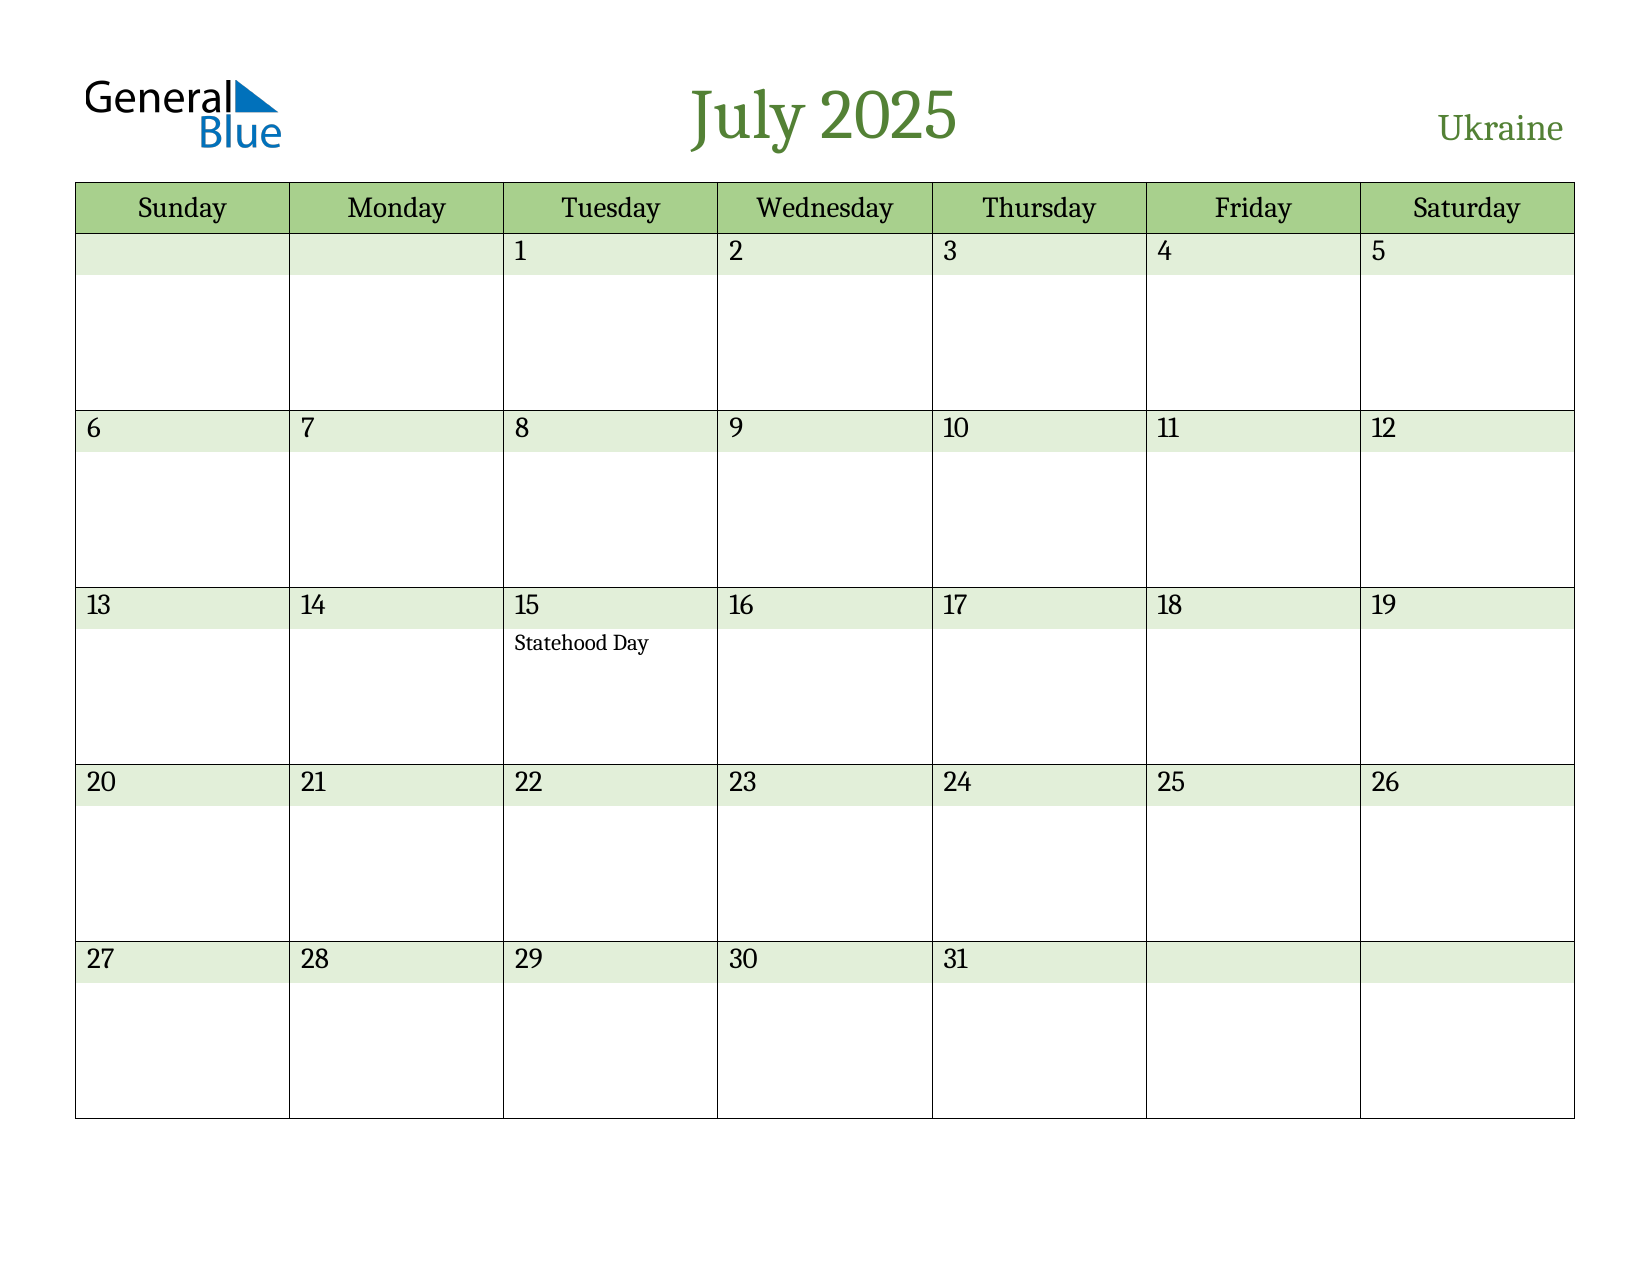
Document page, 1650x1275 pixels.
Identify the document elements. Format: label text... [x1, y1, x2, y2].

table_cell Thursday [933, 183, 1146, 233]
table_header Ukraine [1146, 75, 1574, 182]
table_cell 17 [933, 588, 1146, 629]
table_cell [718, 629, 932, 764]
table_cell 13 [76, 588, 289, 629]
table_cell 26 [1361, 765, 1574, 806]
table_cell Friday [1147, 183, 1360, 233]
table_cell Saturday [1361, 183, 1574, 233]
table_cell [1147, 452, 1360, 587]
table_cell [504, 806, 717, 941]
table_cell [1361, 275, 1574, 410]
table_cell 30 [718, 942, 932, 983]
table_cell [76, 275, 289, 410]
table_cell Tuesday [504, 183, 717, 233]
table_cell [1147, 629, 1360, 764]
table_cell 8 [504, 411, 717, 452]
table_cell 3 [933, 234, 1146, 275]
table_cell [76, 983, 289, 1118]
table_cell [504, 275, 717, 410]
table_cell 29 [504, 942, 717, 983]
table_cell Monday [290, 183, 503, 233]
table_cell [290, 275, 503, 410]
table_cell [1361, 983, 1574, 1118]
table_cell [1147, 275, 1360, 410]
table_cell 28 [290, 942, 503, 983]
table_cell 10 [933, 411, 1146, 452]
table_cell 6 [76, 411, 289, 452]
table_cell [1361, 452, 1574, 587]
table_cell [933, 452, 1146, 587]
table_header [76, 75, 503, 182]
table_cell [1361, 629, 1574, 764]
table_cell [76, 806, 289, 941]
picture [86, 80, 281, 148]
table_cell [1361, 806, 1574, 941]
table_cell [933, 275, 1146, 410]
table_cell 5 [1361, 234, 1574, 275]
table_cell [1147, 942, 1360, 983]
table_cell 2 [718, 234, 932, 275]
table_cell 11 [1147, 411, 1360, 452]
table_cell [718, 983, 932, 1118]
table_cell [504, 452, 717, 587]
table_cell Statehood Day [504, 629, 717, 764]
table_cell [76, 452, 289, 587]
table_cell [290, 452, 503, 587]
table_cell [933, 983, 1146, 1118]
table_cell [290, 806, 503, 941]
table_cell 20 [76, 765, 289, 806]
table_cell [290, 983, 503, 1118]
table_cell 4 [1147, 234, 1360, 275]
table_cell 7 [290, 411, 503, 452]
table_cell 22 [504, 765, 717, 806]
table_cell 31 [933, 942, 1146, 983]
table_cell [933, 629, 1146, 764]
table_cell 14 [290, 588, 503, 629]
table_cell 12 [1361, 411, 1574, 452]
table_cell 23 [718, 765, 932, 806]
table_cell 27 [76, 942, 289, 983]
table_cell [504, 983, 717, 1118]
table_cell [718, 275, 932, 410]
table_cell [1147, 983, 1360, 1118]
table_cell Sunday [76, 183, 289, 233]
table_cell 21 [290, 765, 503, 806]
table_cell [1147, 806, 1360, 941]
table_cell [290, 234, 503, 275]
table_cell 1 [504, 234, 717, 275]
table_cell 24 [933, 765, 1146, 806]
table_cell [933, 806, 1146, 941]
table_cell 15 [504, 588, 717, 629]
table_cell [290, 629, 503, 764]
table_cell [76, 629, 289, 764]
table_cell [718, 452, 932, 587]
table_cell 9 [718, 411, 932, 452]
table_cell 18 [1147, 588, 1360, 629]
table_cell 16 [718, 588, 932, 629]
table_cell 19 [1361, 588, 1574, 629]
table_cell [1361, 942, 1574, 983]
table_header July 2025 [504, 75, 1146, 182]
table_cell [718, 806, 932, 941]
table_cell 25 [1147, 765, 1360, 806]
table_cell [76, 234, 289, 275]
table_cell Wednesday [718, 183, 932, 233]
